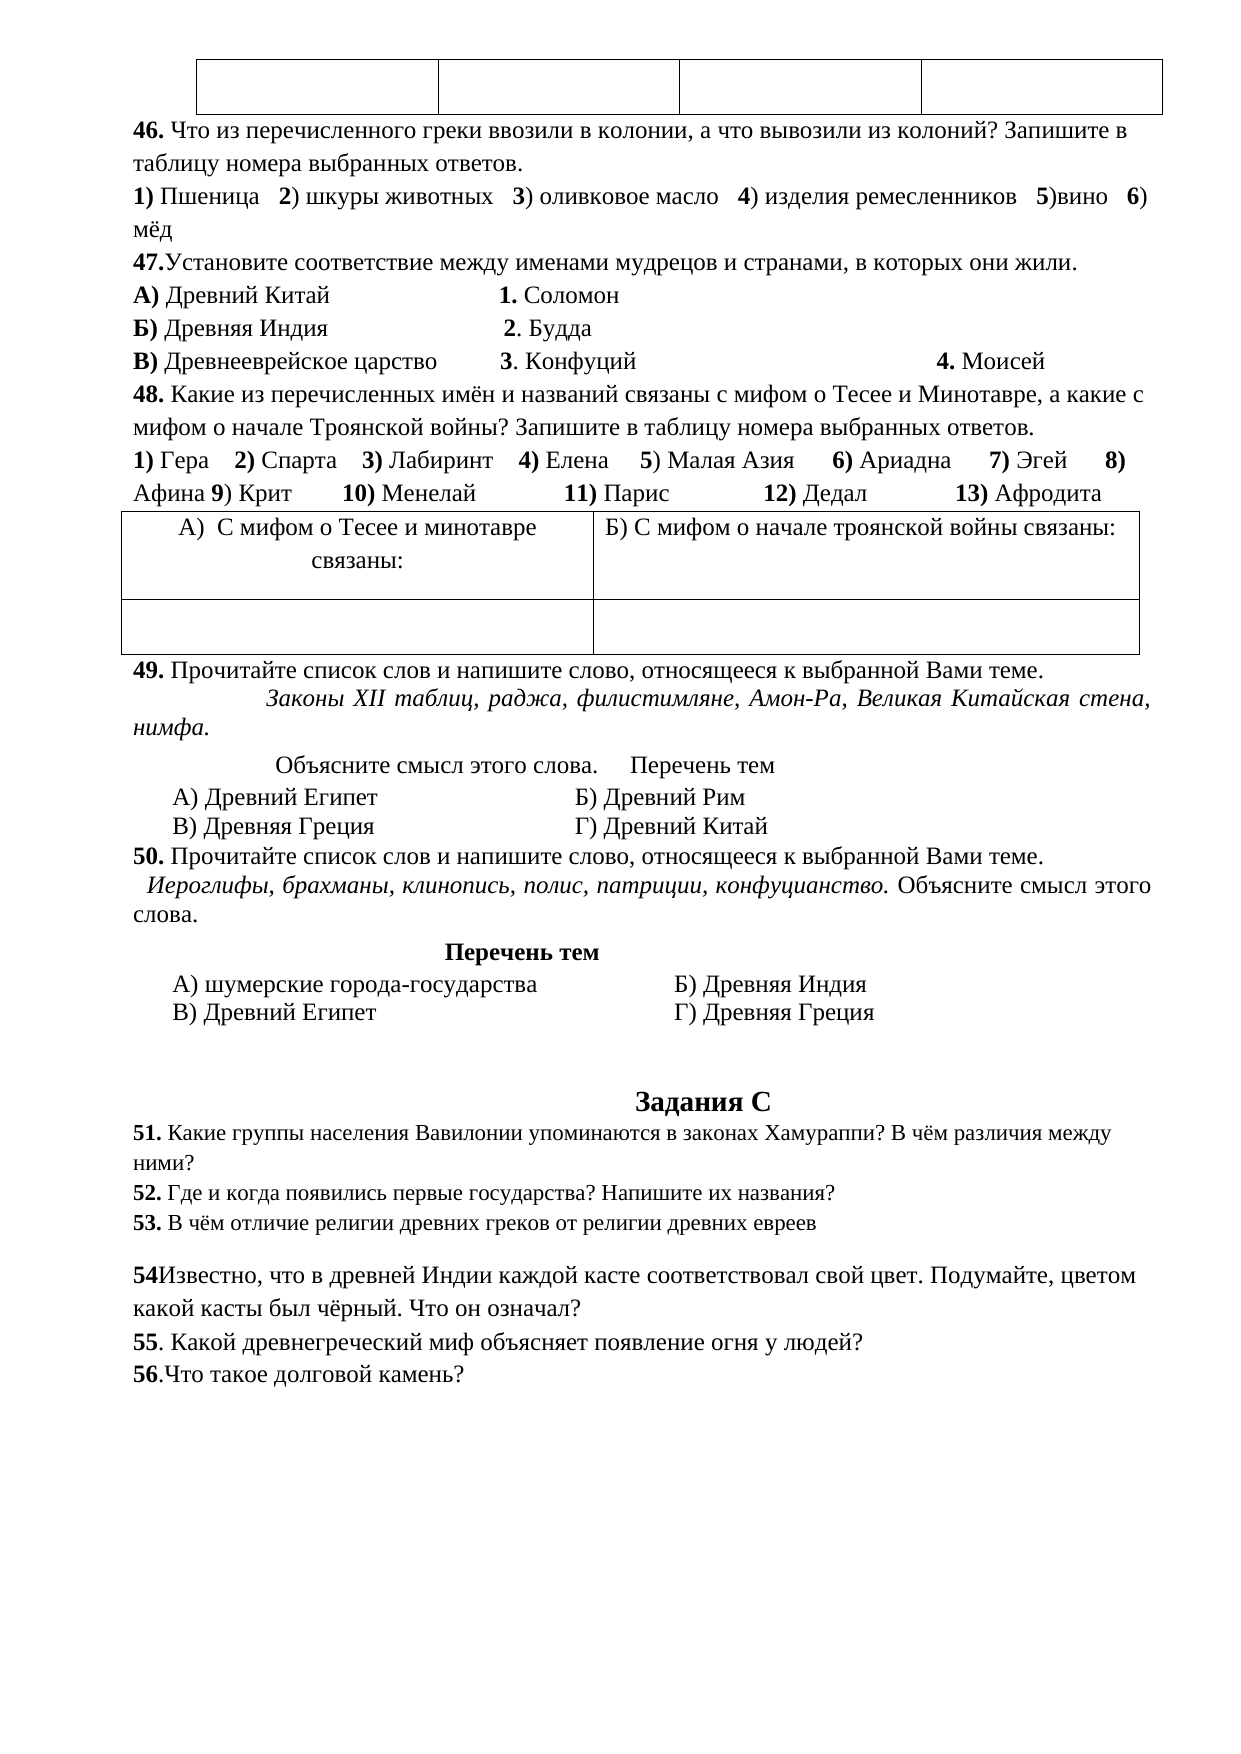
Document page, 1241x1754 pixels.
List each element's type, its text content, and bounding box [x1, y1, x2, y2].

text Законы XII таблиц, раджа, филистимляне, Амон-Ра, Великая Китайская стена, нимфа. [133, 683, 1152, 741]
text Б) Древняя Индия 2. Будда [133, 313, 1152, 342]
text 53. В чём отличие религии древних греков от религии древних евреев [133, 1209, 1152, 1236]
table_cell Б) Древний Рим Г) Древний Китай [534, 781, 913, 841]
table_cell [439, 60, 679, 114]
table_cell [594, 600, 1139, 654]
text 52. Где и когда появились первые государства? Напишите их названия? [133, 1179, 1152, 1206]
text 1) Гера 2) Спарта 3) Лабиринт 4) Елена 5) Малая Азия 6) Ариадна 7) Эгей 8) Афина 9) Крит 10) Менелай 11) Парис 12) Дедал 13) Афродита [133, 445, 1152, 507]
table_header А) С мифом о Тесее и минотавре связаны: [122, 512, 593, 599]
text 55. Какой древнегреческий миф объясняет появление огня у людей? [133, 1327, 1152, 1355]
text 50. Прочитайте список слов и напишите слово, относящееся к выбранной Вами теме. [133, 841, 1152, 870]
text 1) Пшеница 2) шкуры животных 3) оливковое масло 4) изделия ремесленников 5)вино 6) мёд [133, 181, 1152, 243]
text 56.Что такое долговой камень? [133, 1359, 1152, 1388]
text 47.Установите соответствие между именами мудрецов и странами, в которых они жили. [133, 247, 1152, 276]
table_cell А) шумерские города-государства В) Древний Египет [131, 967, 633, 1119]
text В) Древнееврейское царство 3. Конфуций 4. Моисей [133, 346, 1152, 375]
text 48. Какие из перечисленных имён и названий связаны с мифом о Тесее и Минотавре, а какие с мифом о начале Троянской войны? Запишите в таблицу номера выбранных ответов. [133, 379, 1152, 441]
table_header Б) С мифом о начале троянской войны связаны: [594, 512, 1139, 599]
table_cell [197, 60, 438, 114]
table_cell [922, 60, 1162, 114]
table_header Перечень тем [131, 928, 913, 967]
table_header Объясните смысл этого слова. Перечень тем [131, 741, 913, 781]
text 49. Прочитайте список слов и напишите слово, относящееся к выбранной Вами теме. [133, 655, 1152, 683]
text 54Известно, что в древней Индии каждой касте соответствовал свой цвет. Подумайте, цветом какой касты был чёрный. Что он означал? [133, 1261, 1152, 1322]
table_cell Б) Древняя Индия Г) Древняя Греция Задания С [633, 967, 913, 1119]
text Иероглифы, брахманы, клинопись, полис, патриции, конфуцианство. Объясните смысл этого слова. [133, 870, 1152, 927]
text А) Древний Китай 1. Соломон [133, 280, 1152, 309]
table_cell [122, 600, 593, 654]
table_cell [680, 60, 921, 114]
text 51. Какие группы населения Вавилонии упоминаются в законах Хамураппи? В чём различия между ними? [133, 1119, 1152, 1175]
text 46. Что из перечисленного греки ввозили в колонии, а что вывозили из колоний? Запишите в таблицу номера выбранных ответов. [133, 115, 1152, 177]
table_cell А) Древний Египет В) Древняя Греция [131, 781, 534, 841]
